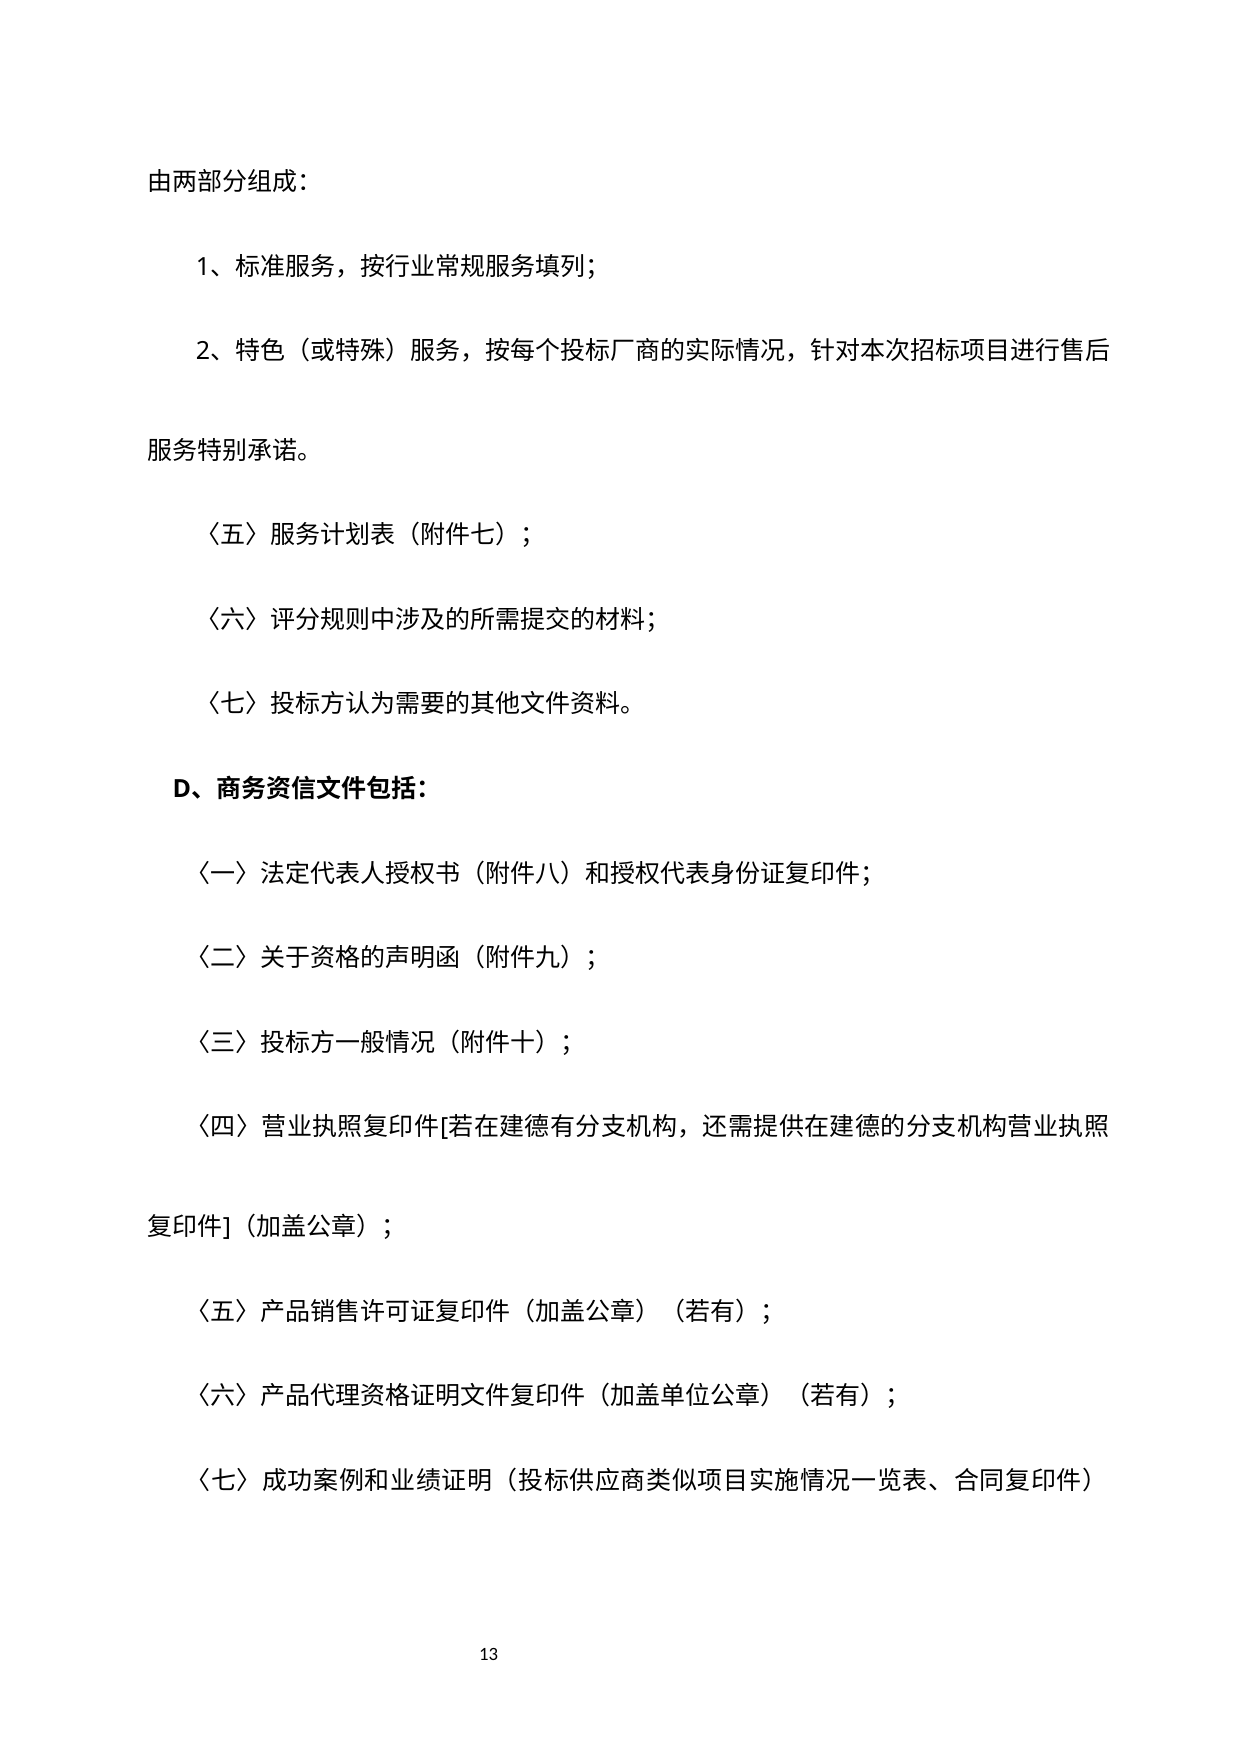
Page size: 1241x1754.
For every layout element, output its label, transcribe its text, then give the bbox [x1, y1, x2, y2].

text 〈七〉投标方认为需要的其他文件资料。 [148, 669, 1110, 735]
text 〈四〉营业执照复印件[若在建德有分支机构，还需提供在建德的分支机构营业执照复印件]（加盖公章）； [148, 1092, 1110, 1258]
text 〈一〉法定代表人授权书（附件八）和授权代表身份证复印件； [148, 838, 1110, 904]
text 〈三〉投标方一般情况（附件十）； [148, 1007, 1110, 1074]
text 〈二〉关于资格的声明函（附件九）； [148, 923, 1110, 989]
text 1、标准服务，按行业常规服务填列； [148, 231, 1110, 297]
text 〈六〉评分规则中涉及的所需提交的材料； [148, 584, 1110, 651]
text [148, 146, 1110, 213]
text 〈六〉产品代理资格证明文件复印件（加盖单位公章）（若有）； [148, 1361, 1110, 1427]
text 〈五〉服务计划表（附件七）； [148, 500, 1110, 566]
text 2、特色（或特殊）服务，按每个投标厂商的实际情况，针对本次招标项目进行售后服务特别承诺。 [148, 315, 1110, 482]
text D、商务资信文件包括： [148, 753, 1110, 820]
text 〈五〉产品销售许可证复印件（加盖公章）（若有）； [148, 1276, 1110, 1342]
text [148, 1445, 1110, 1512]
